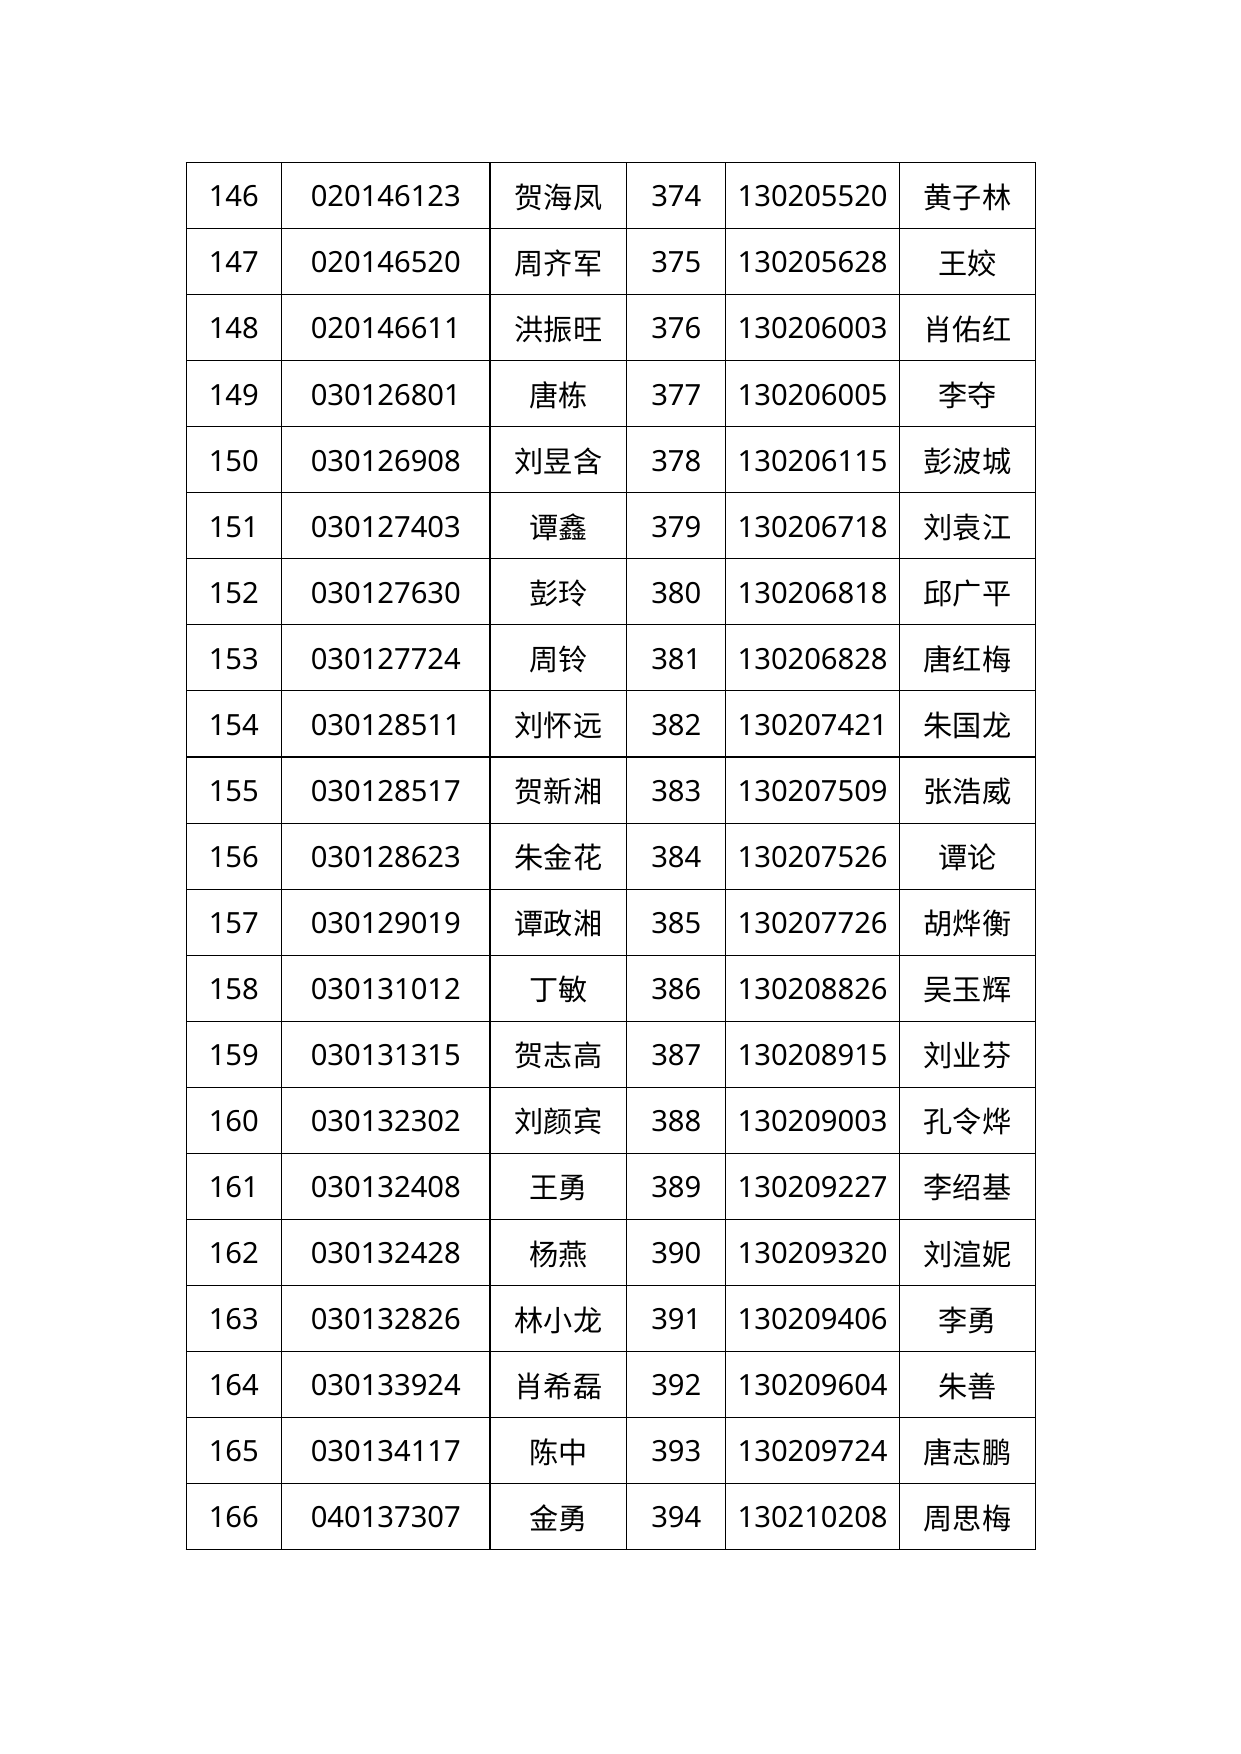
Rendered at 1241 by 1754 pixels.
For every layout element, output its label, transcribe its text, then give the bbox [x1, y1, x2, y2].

table_cell 380 [627, 559, 725, 624]
table_cell 164 [187, 1352, 281, 1417]
table_cell 130206718 [726, 493, 899, 558]
table_cell 030131315 [282, 1022, 489, 1087]
table_cell 贺新湘 [491, 758, 626, 822]
table_cell 130209227 [726, 1154, 899, 1219]
table_cell 030132302 [282, 1088, 489, 1153]
table_cell 唐红梅 [900, 625, 1035, 690]
table_cell 020146520 [282, 229, 489, 294]
table_cell 丁敏 [491, 956, 626, 1021]
table_cell 377 [627, 361, 725, 426]
table_cell 159 [187, 1022, 281, 1087]
table_cell 030132408 [282, 1154, 489, 1219]
table_cell 彭玲 [491, 559, 626, 624]
table_cell 030128623 [282, 824, 489, 888]
table_cell 381 [627, 625, 725, 690]
table_cell 383 [627, 758, 725, 822]
table_cell 贺志高 [491, 1022, 626, 1087]
table_cell 孔令烨 [900, 1088, 1035, 1153]
table_cell 李夺 [900, 361, 1035, 426]
table_cell 150 [187, 427, 281, 492]
table_cell 030127403 [282, 493, 489, 558]
table_cell 谭鑫 [491, 493, 626, 558]
table_cell 唐栋 [491, 361, 626, 426]
table_cell 130209406 [726, 1286, 899, 1351]
table_cell 130207726 [726, 890, 899, 954]
table_cell 030134117 [282, 1418, 489, 1483]
table_cell 154 [187, 691, 281, 756]
table_cell 030128511 [282, 691, 489, 756]
table_cell 唐志鹏 [900, 1418, 1035, 1483]
table_cell 160 [187, 1088, 281, 1153]
table_cell 王勇 [491, 1154, 626, 1219]
table_cell 030126908 [282, 427, 489, 492]
table_cell 金勇 [491, 1484, 626, 1549]
table_cell 吴玉辉 [900, 956, 1035, 1021]
table_cell 洪振旺 [491, 295, 626, 360]
table_cell 刘怀远 [491, 691, 626, 756]
table_cell 384 [627, 824, 725, 888]
table_cell 130209320 [726, 1220, 899, 1285]
table_cell 378 [627, 427, 725, 492]
table_cell 163 [187, 1286, 281, 1351]
table_cell 130206828 [726, 625, 899, 690]
table_cell 391 [627, 1286, 725, 1351]
table_cell 130207509 [726, 758, 899, 822]
table_cell 030132428 [282, 1220, 489, 1285]
table_cell 130208826 [726, 956, 899, 1021]
table_cell 130205520 [726, 163, 899, 228]
table_cell 130205628 [726, 229, 899, 294]
table_cell 155 [187, 758, 281, 822]
table_cell 030133924 [282, 1352, 489, 1417]
table_cell 李勇 [900, 1286, 1035, 1351]
table_cell 王姣 [900, 229, 1035, 294]
table_cell 130209724 [726, 1418, 899, 1483]
table_cell 385 [627, 890, 725, 954]
table_cell 周思梅 [900, 1484, 1035, 1549]
table_cell 周齐军 [491, 229, 626, 294]
table_cell 130209604 [726, 1352, 899, 1417]
table_cell 030131012 [282, 956, 489, 1021]
table_cell 392 [627, 1352, 725, 1417]
table_cell 130206003 [726, 295, 899, 360]
table_cell 379 [627, 493, 725, 558]
table_cell 谭论 [900, 824, 1035, 888]
table_cell 130208915 [726, 1022, 899, 1087]
table_cell 朱金花 [491, 824, 626, 888]
table_cell 166 [187, 1484, 281, 1549]
table_cell 386 [627, 956, 725, 1021]
table_cell 130207421 [726, 691, 899, 756]
table_cell 030126801 [282, 361, 489, 426]
table_cell 朱善 [900, 1352, 1035, 1417]
table_cell 130210208 [726, 1484, 899, 1549]
table_cell 393 [627, 1418, 725, 1483]
table_cell 130206818 [726, 559, 899, 624]
table_cell 朱国龙 [900, 691, 1035, 756]
table_cell 389 [627, 1154, 725, 1219]
table_cell 刘渲妮 [900, 1220, 1035, 1285]
table_cell 158 [187, 956, 281, 1021]
table_cell 157 [187, 890, 281, 954]
table_cell 146 [187, 163, 281, 228]
table_cell 148 [187, 295, 281, 360]
table_cell 黄子林 [900, 163, 1035, 228]
table_cell 156 [187, 824, 281, 888]
table_cell 388 [627, 1088, 725, 1153]
table_cell 肖希磊 [491, 1352, 626, 1417]
table_cell 胡烨衡 [900, 890, 1035, 954]
table_cell 147 [187, 229, 281, 294]
table_cell 030127630 [282, 559, 489, 624]
table_cell 394 [627, 1484, 725, 1549]
table_cell 130206005 [726, 361, 899, 426]
table_cell 165 [187, 1418, 281, 1483]
table_cell 030132826 [282, 1286, 489, 1351]
table_cell 林小龙 [491, 1286, 626, 1351]
table_cell 152 [187, 559, 281, 624]
table_cell 贺海凤 [491, 163, 626, 228]
table_cell 387 [627, 1022, 725, 1087]
table_cell 030127724 [282, 625, 489, 690]
table_cell 162 [187, 1220, 281, 1285]
table_cell 张浩威 [900, 758, 1035, 822]
table_cell 谭政湘 [491, 890, 626, 954]
table_cell 030128517 [282, 758, 489, 822]
table_cell 374 [627, 163, 725, 228]
table_cell 151 [187, 493, 281, 558]
table_cell 刘颜宾 [491, 1088, 626, 1153]
table_cell 刘昱含 [491, 427, 626, 492]
table_cell 390 [627, 1220, 725, 1285]
table_cell 130206115 [726, 427, 899, 492]
table_cell 040137307 [282, 1484, 489, 1549]
table_cell 刘袁江 [900, 493, 1035, 558]
table_cell 382 [627, 691, 725, 756]
table_cell 李绍基 [900, 1154, 1035, 1219]
table_cell 周铃 [491, 625, 626, 690]
table_cell 020146123 [282, 163, 489, 228]
table_cell 杨燕 [491, 1220, 626, 1285]
table_cell 030129019 [282, 890, 489, 954]
table_cell 130209003 [726, 1088, 899, 1153]
table_cell 陈中 [491, 1418, 626, 1483]
table_cell 肖佑红 [900, 295, 1035, 360]
table_cell 刘业芬 [900, 1022, 1035, 1087]
table_cell 161 [187, 1154, 281, 1219]
table_cell 130207526 [726, 824, 899, 888]
table_cell 153 [187, 625, 281, 690]
table_cell 376 [627, 295, 725, 360]
table_cell 邱广平 [900, 559, 1035, 624]
table_cell 375 [627, 229, 725, 294]
table_cell 020146611 [282, 295, 489, 360]
table_cell 149 [187, 361, 281, 426]
table_cell 彭波城 [900, 427, 1035, 492]
